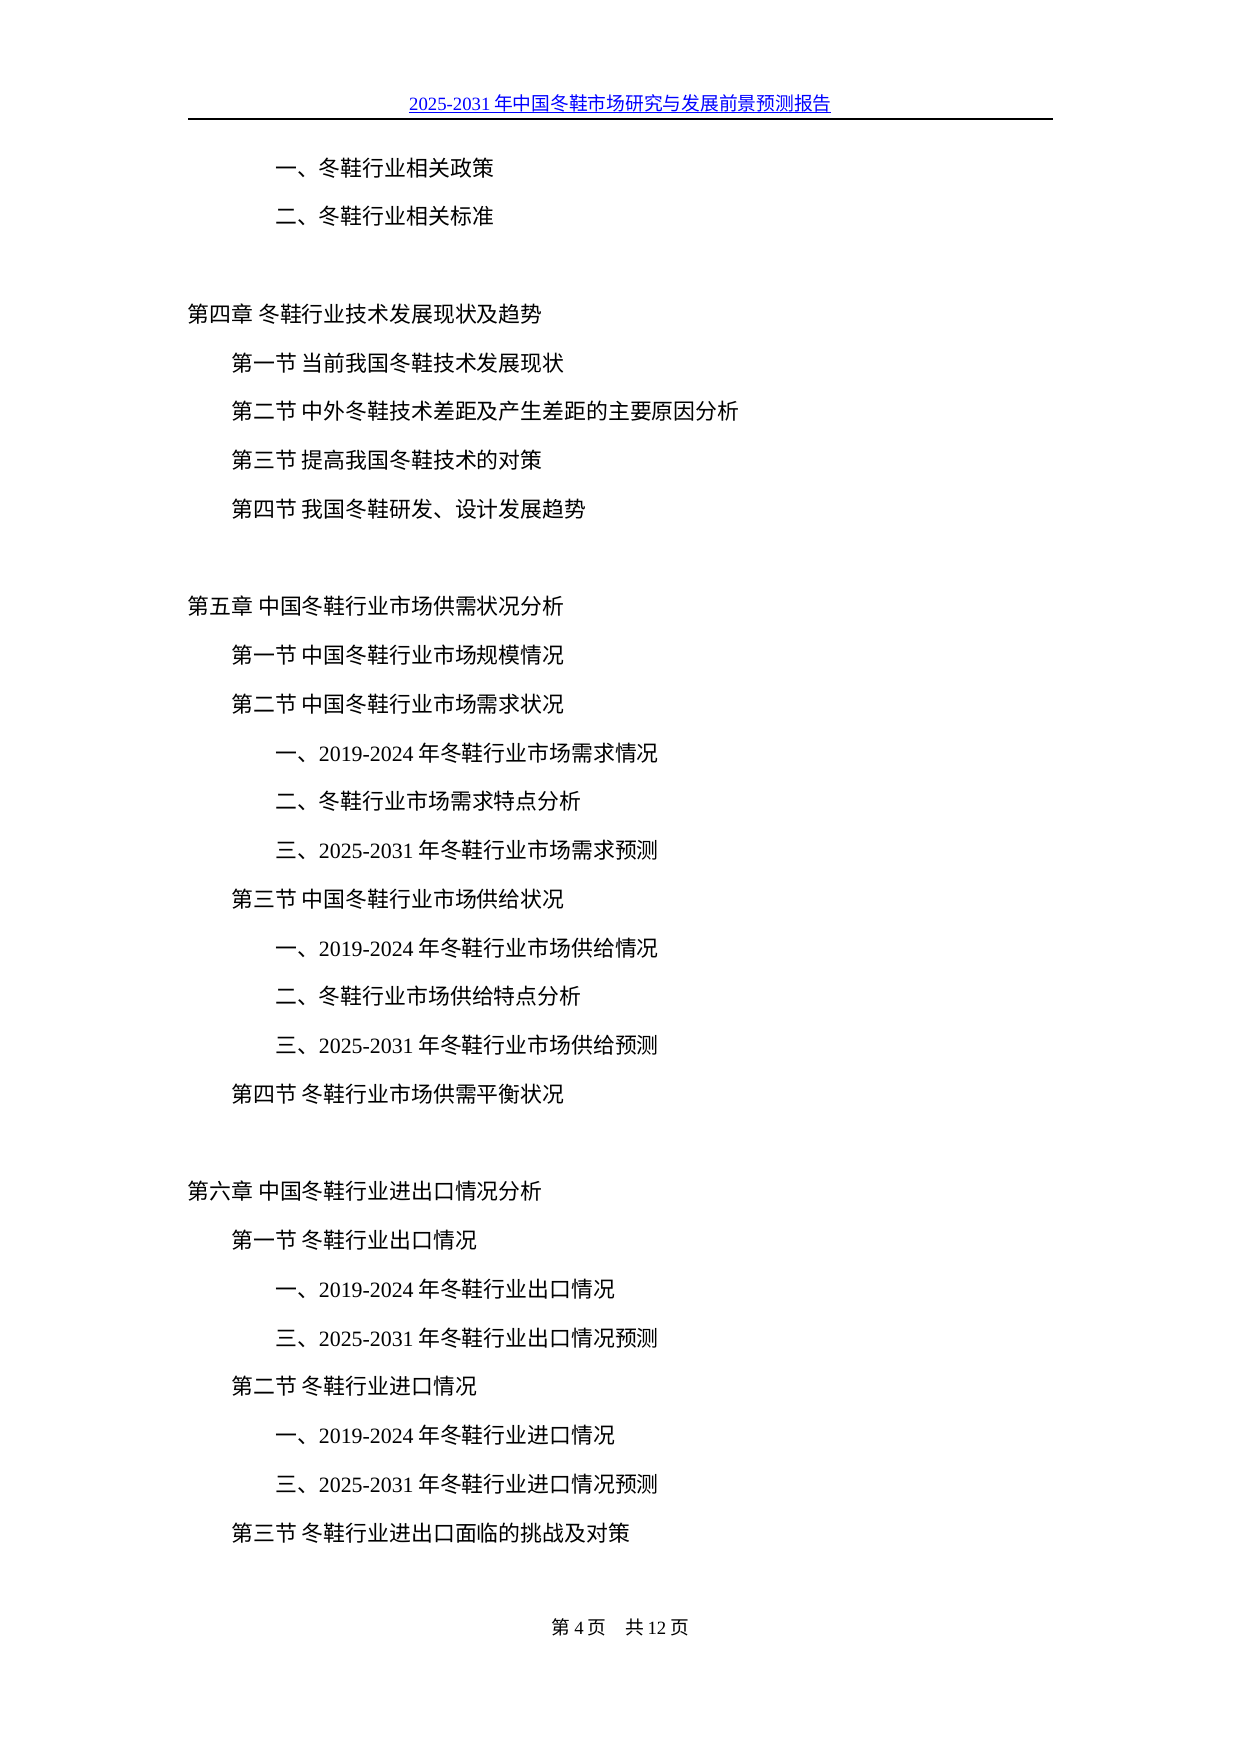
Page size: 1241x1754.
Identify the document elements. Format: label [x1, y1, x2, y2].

text [187, 150, 1053, 1548]
